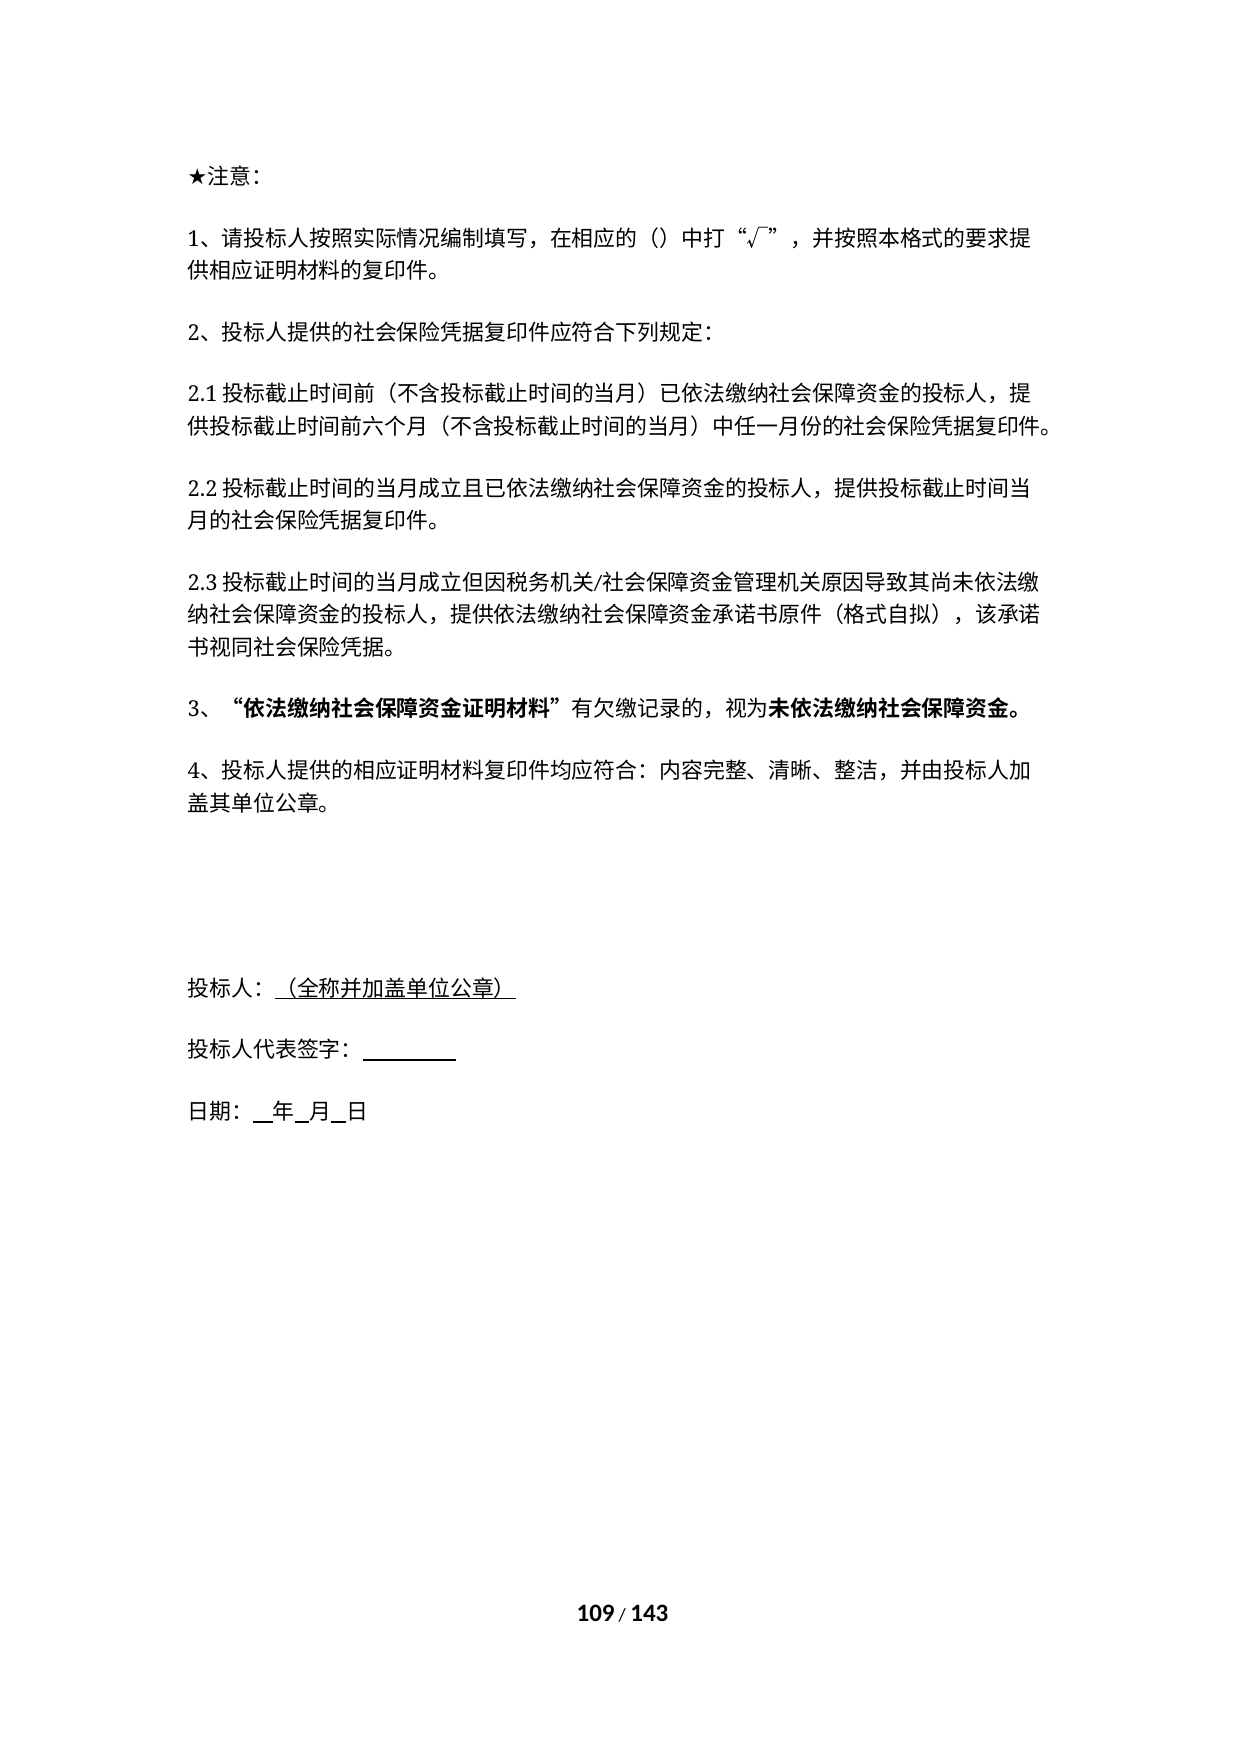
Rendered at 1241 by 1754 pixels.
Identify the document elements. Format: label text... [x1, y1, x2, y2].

text 2.2投标截止时间的当月成立且已依法缴纳社会保障资金的投标人，提供投标截止时间当月的社会保险凭据复印件。 [187, 470, 1053, 535]
text 日期： 年 月 日 [187, 1093, 1053, 1126]
text 1、请投标人按照实际情况编制填写，在相应的（）中打“√”，并按照本格式的要求提供相应证明材料的复印件。 [187, 220, 1053, 285]
text 4、投标人提供的相应证明材料复印件均应符合：内容完整、清晰、整洁，并由投标人加盖其单位公章。 [187, 753, 1053, 818]
text 2.1投标截止时间前（不含投标截止时间的当月）已依法缴纳社会保障资金的投标人，提供投标截止时间前六个月（不含投标截止时间的当月）中任一月份的社会保险凭据复印件。 [187, 376, 1053, 441]
text 投标人代表签字： [187, 1032, 1053, 1064]
text 2.3投标截止时间的当月成立但因税务机关/社会保障资金管理机关原因导致其尚未依法缴纳社会保障资金的投标人，提供依法缴纳社会保障资金承诺书原件（格式自拟），该承诺书视同社会保险凭据。 [187, 564, 1053, 662]
text 投标人：（全称并加盖单位公章） [187, 970, 1053, 1003]
text ★注意： [187, 158, 1053, 191]
text 3、“依法缴纳社会保障资金证明材料”有欠缴记录的，视为未依法缴纳社会保障资金。 [187, 691, 1053, 723]
text 2、投标人提供的社会保险凭据复印件应符合下列规定： [187, 314, 1053, 347]
